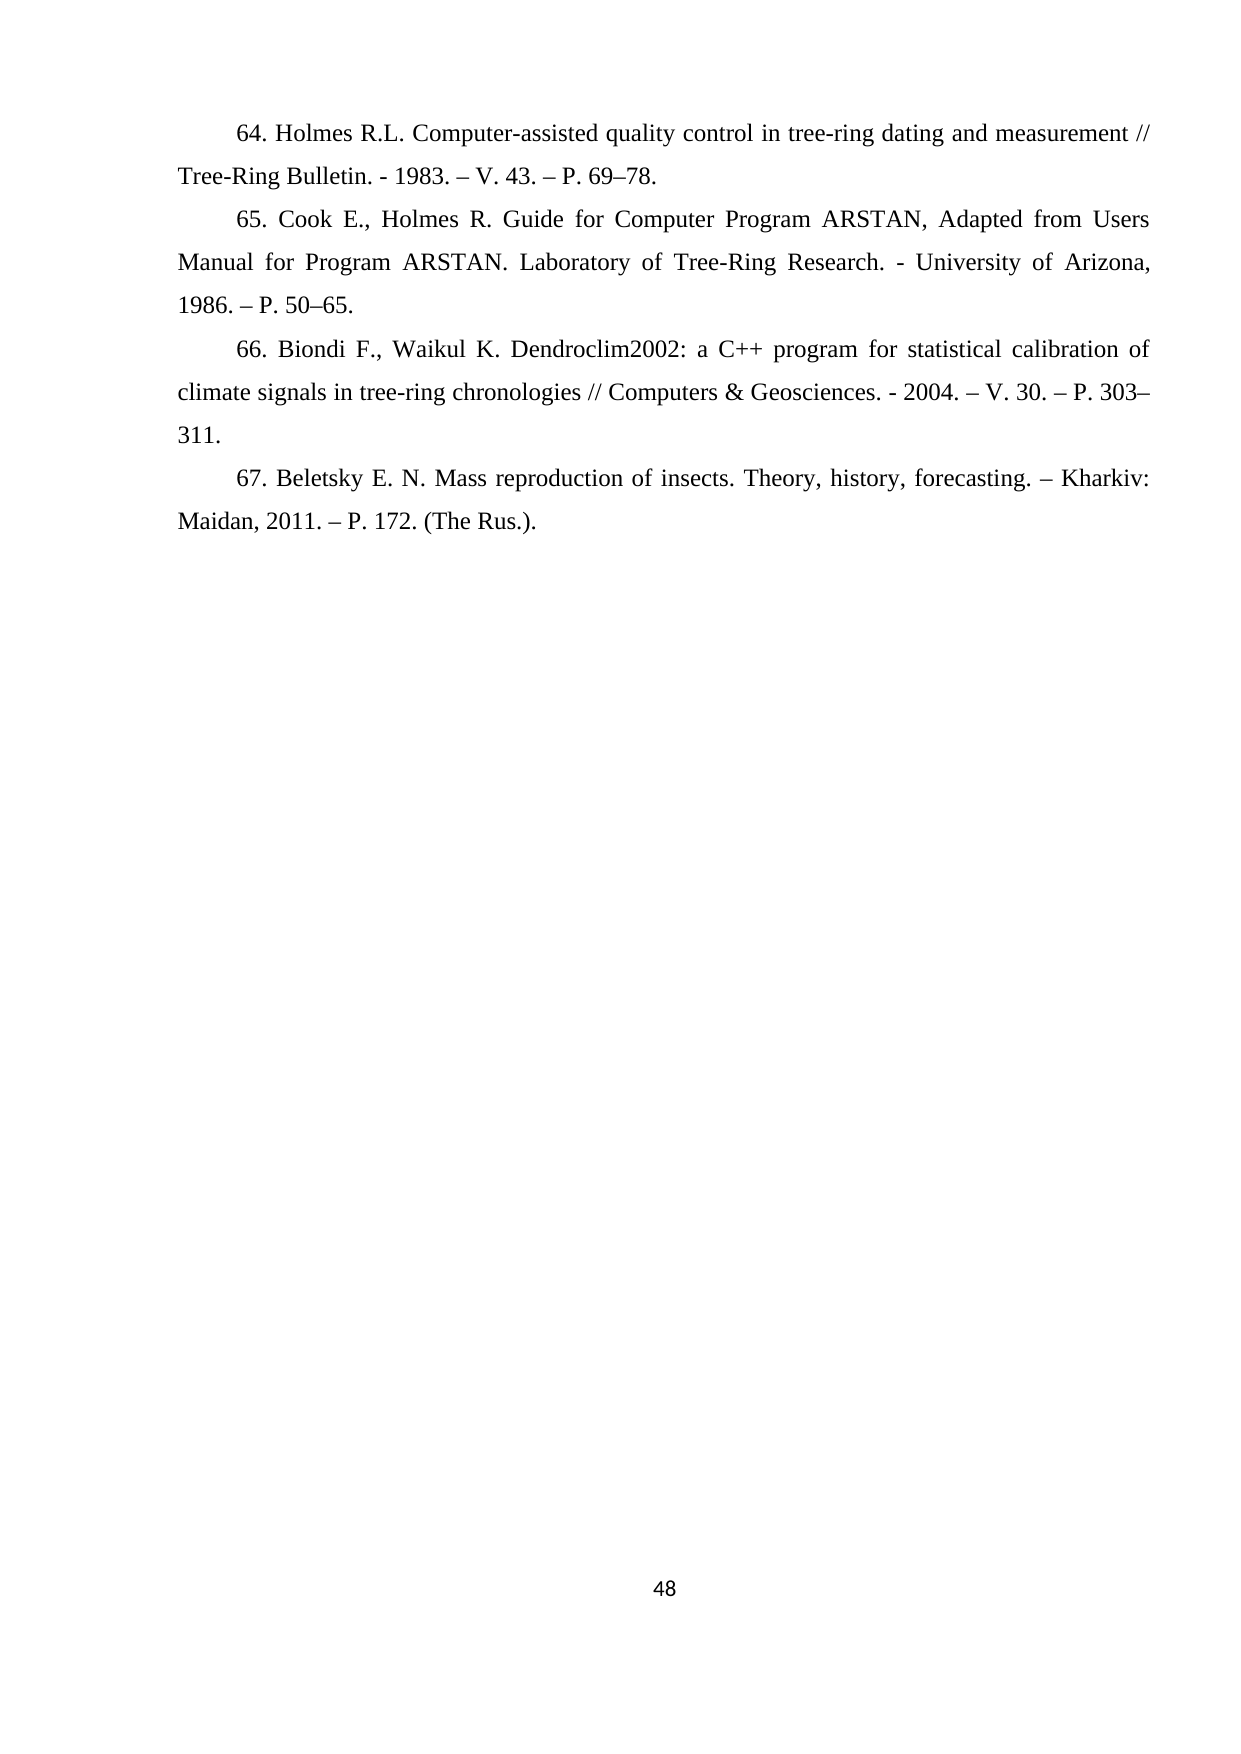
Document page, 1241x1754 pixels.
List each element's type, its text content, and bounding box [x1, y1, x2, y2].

text 66. Biondi F., Waikul K. Dendroclim2002: a C++ program for statistical calibration of climate signals in tree-ring chronologies // Computers & Geosciences. - 2004. ‒ V. 30. ‒ P. 303–311. [177, 334, 1152, 449]
text 67. Beletsky E. N. Mass reproduction of insects. Theory, history, forecasting. – Kharkiv: Maidan, 2011. – P. 172. (The Rus.). [177, 463, 1152, 535]
text 64. Holmes R.L. Computer-assisted quality control in tree-ring dating and measurement // Tree-Ring Bulletin. - 1983. ‒ V. 43. ‒ Р. 69–78. [177, 118, 1152, 190]
text 65. Cook E., Holmes R. Guide for Computer Program ARSTAN, Adapted from Users Manual for Program ARSTAN. Laboratory of Tree-Ring Research. - University of Arizona, 1986. ‒ P. 50–65. [177, 204, 1152, 319]
